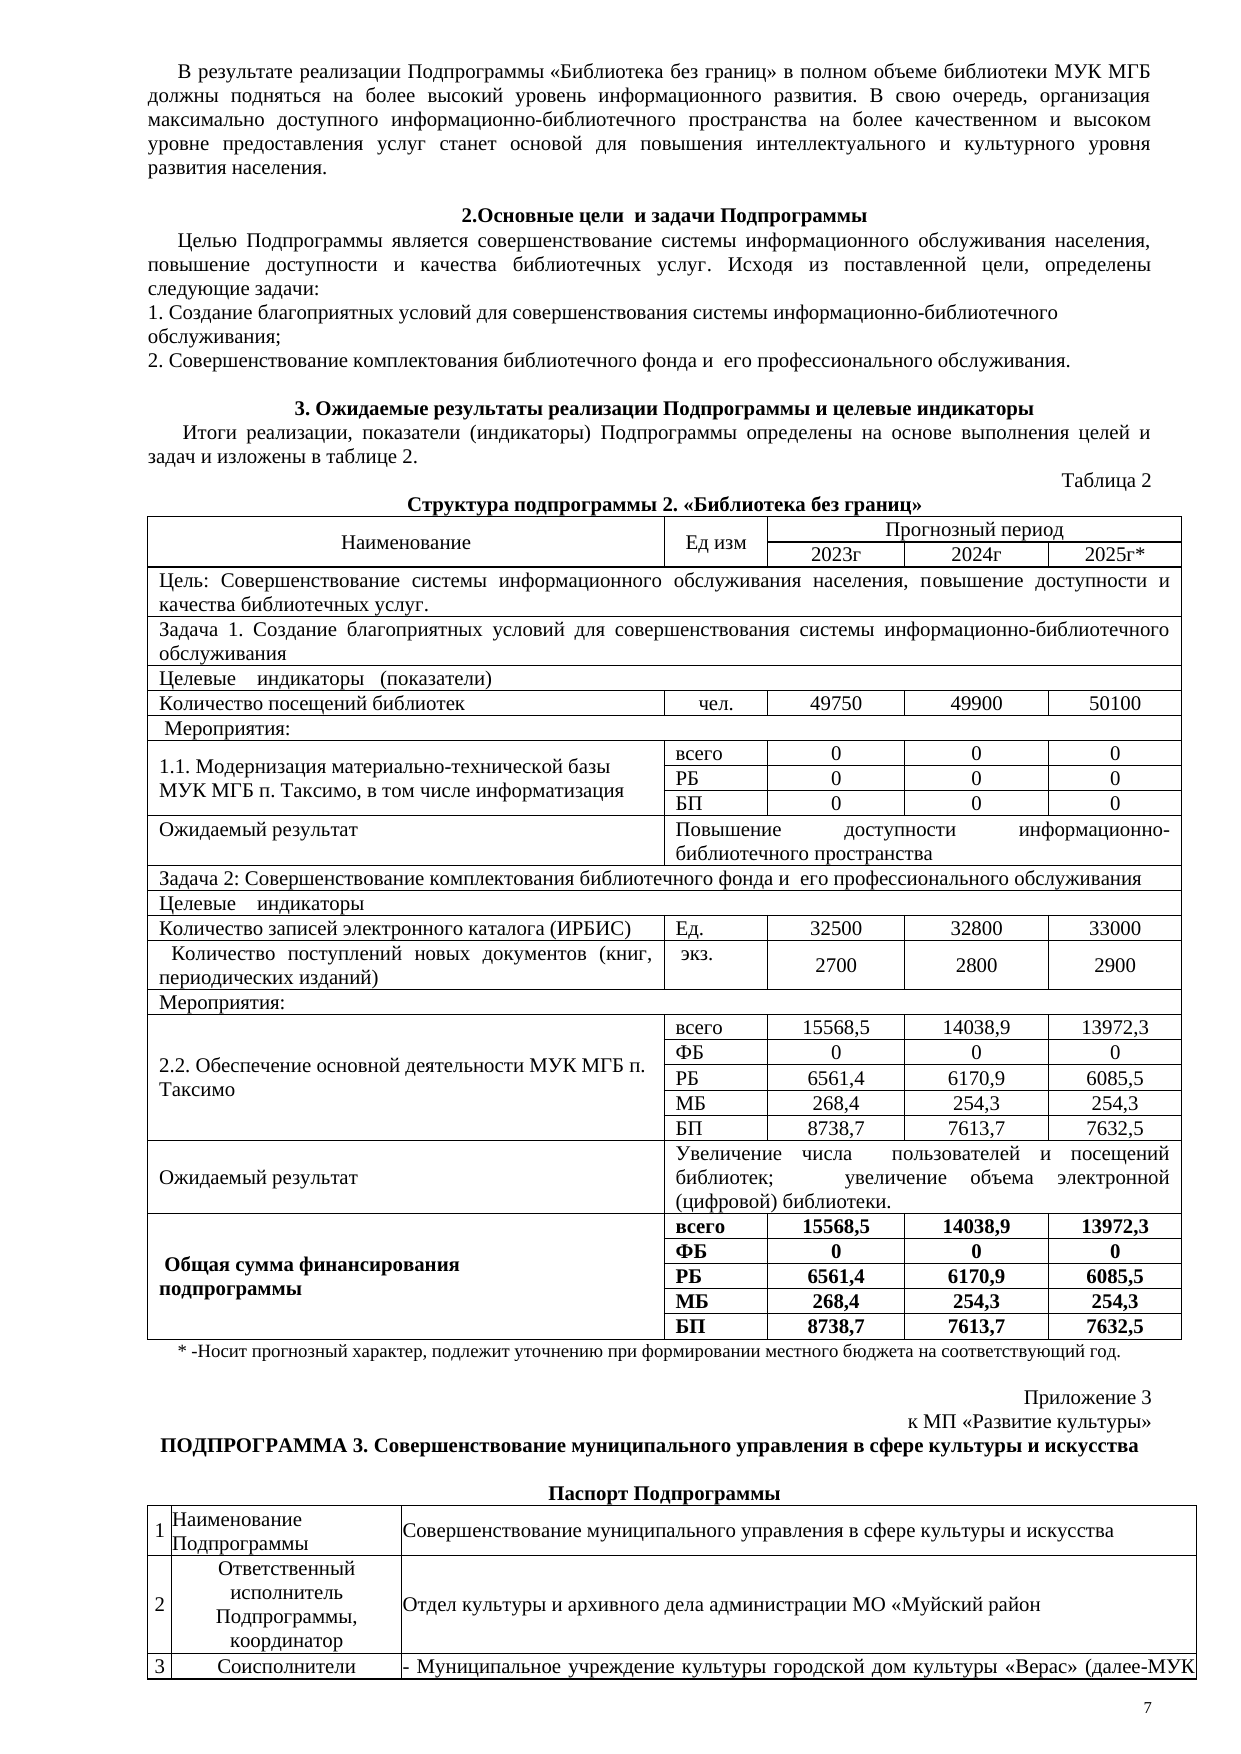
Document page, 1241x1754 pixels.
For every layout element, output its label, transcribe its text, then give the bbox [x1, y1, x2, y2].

text ПОДПРОГРАММА 3. Совершенствование муниципального управления в сфере культуры и искусства [148, 1433, 1152, 1457]
table_cell 2900 [1049, 941, 1181, 989]
text 2. Совершенствование комплектования библиотечного фонда и его профессионального обслуживания. [148, 348, 1152, 372]
table_cell 0 [905, 791, 1048, 815]
table_cell ФБ [665, 1040, 767, 1064]
table_cell 49750 [768, 691, 904, 715]
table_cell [172, 1654, 401, 1678]
table_cell 15568,5 [768, 1015, 904, 1039]
table_cell РБ [665, 1264, 767, 1288]
table_cell 50100 [1049, 691, 1181, 715]
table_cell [402, 1654, 1196, 1678]
text 3. Ожидаемые результаты реализации Подпрограммы и целевые индикаторы [148, 396, 1152, 420]
table_cell 0 [905, 741, 1048, 765]
table_cell 6085,5 [1049, 1264, 1181, 1288]
table_cell 8738,7 [768, 1314, 904, 1338]
table_cell Целевые индикаторы (показатели) [148, 666, 1181, 690]
table_cell всего [665, 1214, 767, 1238]
text Таблица 2 [177, 468, 1152, 492]
table_cell 6085,5 [1049, 1065, 1181, 1089]
table_cell РБ [665, 766, 767, 790]
table_cell 2 [148, 1556, 171, 1652]
table_cell 0 [905, 1239, 1048, 1263]
table_cell 0 [1049, 1239, 1181, 1263]
table_cell Мероприятия: [148, 716, 1181, 740]
table_cell 254,3 [905, 1289, 1048, 1313]
table_header Наименование Подпрограммы [172, 1506, 401, 1554]
table_cell 32500 [768, 916, 904, 940]
table_cell 7632,5 [1049, 1314, 1181, 1338]
table_header Прогнозный период [768, 517, 1181, 541]
table_cell МБ [665, 1091, 767, 1114]
table_cell Целевые индикаторы [148, 891, 1181, 915]
table_cell РБ [665, 1065, 767, 1089]
table_cell 1.1. Модернизация материально-технической базы МУК МГБ п. Таксимо, в том числе информатизация [148, 741, 664, 815]
table_cell Мероприятия: [148, 990, 1181, 1014]
table_cell 0 [905, 766, 1048, 790]
table_cell Ед. [665, 916, 767, 940]
text Паспорт Подпрограммы [177, 1481, 1152, 1505]
table_cell 0 [768, 791, 904, 815]
table_cell 7632,5 [1049, 1116, 1181, 1140]
table_header Наименование [148, 517, 664, 566]
text к МП «Развитие культуры» [177, 1409, 1152, 1433]
table_cell 6561,4 [768, 1065, 904, 1089]
table_cell 2700 [768, 941, 904, 989]
table_cell 33000 [1049, 916, 1181, 940]
table_cell 14038,9 [905, 1015, 1048, 1039]
table_cell всего [665, 1015, 767, 1039]
table_cell 6170,9 [905, 1264, 1048, 1288]
text Приложение 3 [177, 1385, 1152, 1409]
table_cell 2024г [905, 543, 1048, 566]
text * -Носит прогнозный характер, подлежит уточнению при формировании местного бюджета на соответствующий год. [177, 1340, 1152, 1361]
text Целью Подпрограммы является совершенствование системы информационного обслуживания населения, повышение доступности и качества библиотечных услуг. Исходя из поставленной цели, определены следующие задачи: [148, 227, 1152, 300]
table_cell 0 [1049, 791, 1181, 815]
table_cell 268,4 [768, 1289, 904, 1313]
table_cell Количество поступлений новых документов (книг, периодических изданий) [148, 941, 664, 989]
table_cell 0 [1049, 741, 1181, 765]
table_cell Задача 1. Создание благоприятных условий для совершенствования системы информационно-библиотечного обслуживания [148, 617, 1181, 665]
table_cell Отдел культуры и архивного дела администрации МО «Муйский район [402, 1556, 1196, 1652]
table_cell БП [665, 1314, 767, 1338]
table_cell 268,4 [768, 1091, 904, 1114]
table_cell Общая сумма финансирования подпрограммы [148, 1214, 664, 1338]
table_cell 14038,9 [905, 1214, 1048, 1238]
table_header Ед изм [665, 517, 767, 566]
subtitle Структура подпрограммы 2. «Библиотека без границ» [177, 492, 1152, 516]
table_cell 13972,3 [1049, 1015, 1181, 1039]
table_cell 2.2. Обеспечение основной деятельности МУК МГБ п. Таксимо [148, 1015, 664, 1140]
table_cell 7613,7 [905, 1314, 1048, 1338]
table_cell 2800 [905, 941, 1048, 989]
table_cell Повышение доступности информационно-библиотечного пространства [665, 816, 1181, 864]
table_cell 254,3 [1049, 1091, 1181, 1114]
table_cell 0 [768, 1040, 904, 1064]
table_cell 0 [768, 741, 904, 765]
table_cell всего [665, 741, 767, 765]
table_cell 0 [1049, 766, 1181, 790]
table_cell 49900 [905, 691, 1048, 715]
table_cell 15568,5 [768, 1214, 904, 1238]
table_cell БП [665, 791, 767, 815]
table_cell Задача 2: Совершенствование комплектования библиотечного фонда и его профессионального обслуживания [148, 866, 1181, 890]
table_cell 0 [768, 766, 904, 790]
table_cell МБ [665, 1289, 767, 1313]
table_cell Ответственный исполнитель Подпрограммы, координатор [172, 1556, 401, 1652]
text Итоги реализации, показатели (индикаторы) Подпрограммы определены на основе выполнения целей и задач и изложены в таблице 2. [148, 420, 1152, 468]
table_cell 13972,3 [1049, 1214, 1181, 1238]
table_cell 7613,7 [905, 1116, 1048, 1140]
table_cell 0 [1049, 1040, 1181, 1064]
table_cell 32800 [905, 916, 1048, 940]
table_cell 2025г* [1049, 543, 1181, 566]
table_cell 3 [148, 1654, 171, 1678]
table_cell 254,3 [1049, 1289, 1181, 1313]
table_cell Ожидаемый результат [148, 816, 664, 864]
table_cell 0 [905, 1040, 1048, 1064]
table_cell ФБ [665, 1239, 767, 1263]
table_cell 6561,4 [768, 1264, 904, 1288]
table_cell Количество записей электронного каталога (ИРБИС) [148, 916, 664, 940]
text 2.Основные цели и задачи Подпрограммы [148, 203, 1152, 227]
table_cell Ожидаемый результат [148, 1141, 664, 1213]
table_header 1 [148, 1506, 171, 1554]
table_cell 0 [768, 1239, 904, 1263]
table_cell 254,3 [905, 1091, 1048, 1114]
table_cell БП [665, 1116, 767, 1140]
table_cell 2023г [768, 543, 904, 566]
text В результате реализации Подпрограммы «Библиотека без границ» в полном объеме библиотеки МУК МГБ должны подняться на более высокий уровень информационного развития. В свою очередь, организация максимально доступного информационно-библиотечного пространства на более качественном и высоком уровне предоставления услуг станет основой для повышения интеллектуального и культурного уровня развития населения. [148, 59, 1152, 179]
table_cell Увеличение числа пользователей и посещений библиотек; увеличение объема электронной (цифровой) библиотеки. [665, 1141, 1181, 1213]
table_header Совершенствование муниципального управления в сфере культуры и искусства [402, 1506, 1196, 1554]
table_cell 6170,9 [905, 1065, 1048, 1089]
table_cell экз. [665, 941, 767, 989]
table_cell 8738,7 [768, 1116, 904, 1140]
table_cell Цель: Совершенствование системы информационного обслуживания населения, повышение доступности и качества библиотечных услуг. [148, 568, 1181, 616]
text 1. Создание благоприятных условий для совершенствования системы информационно-библиотечного обслуживания; [148, 300, 1152, 348]
table_cell Количество посещений библиотек [148, 691, 664, 715]
table_cell чел. [665, 691, 767, 715]
